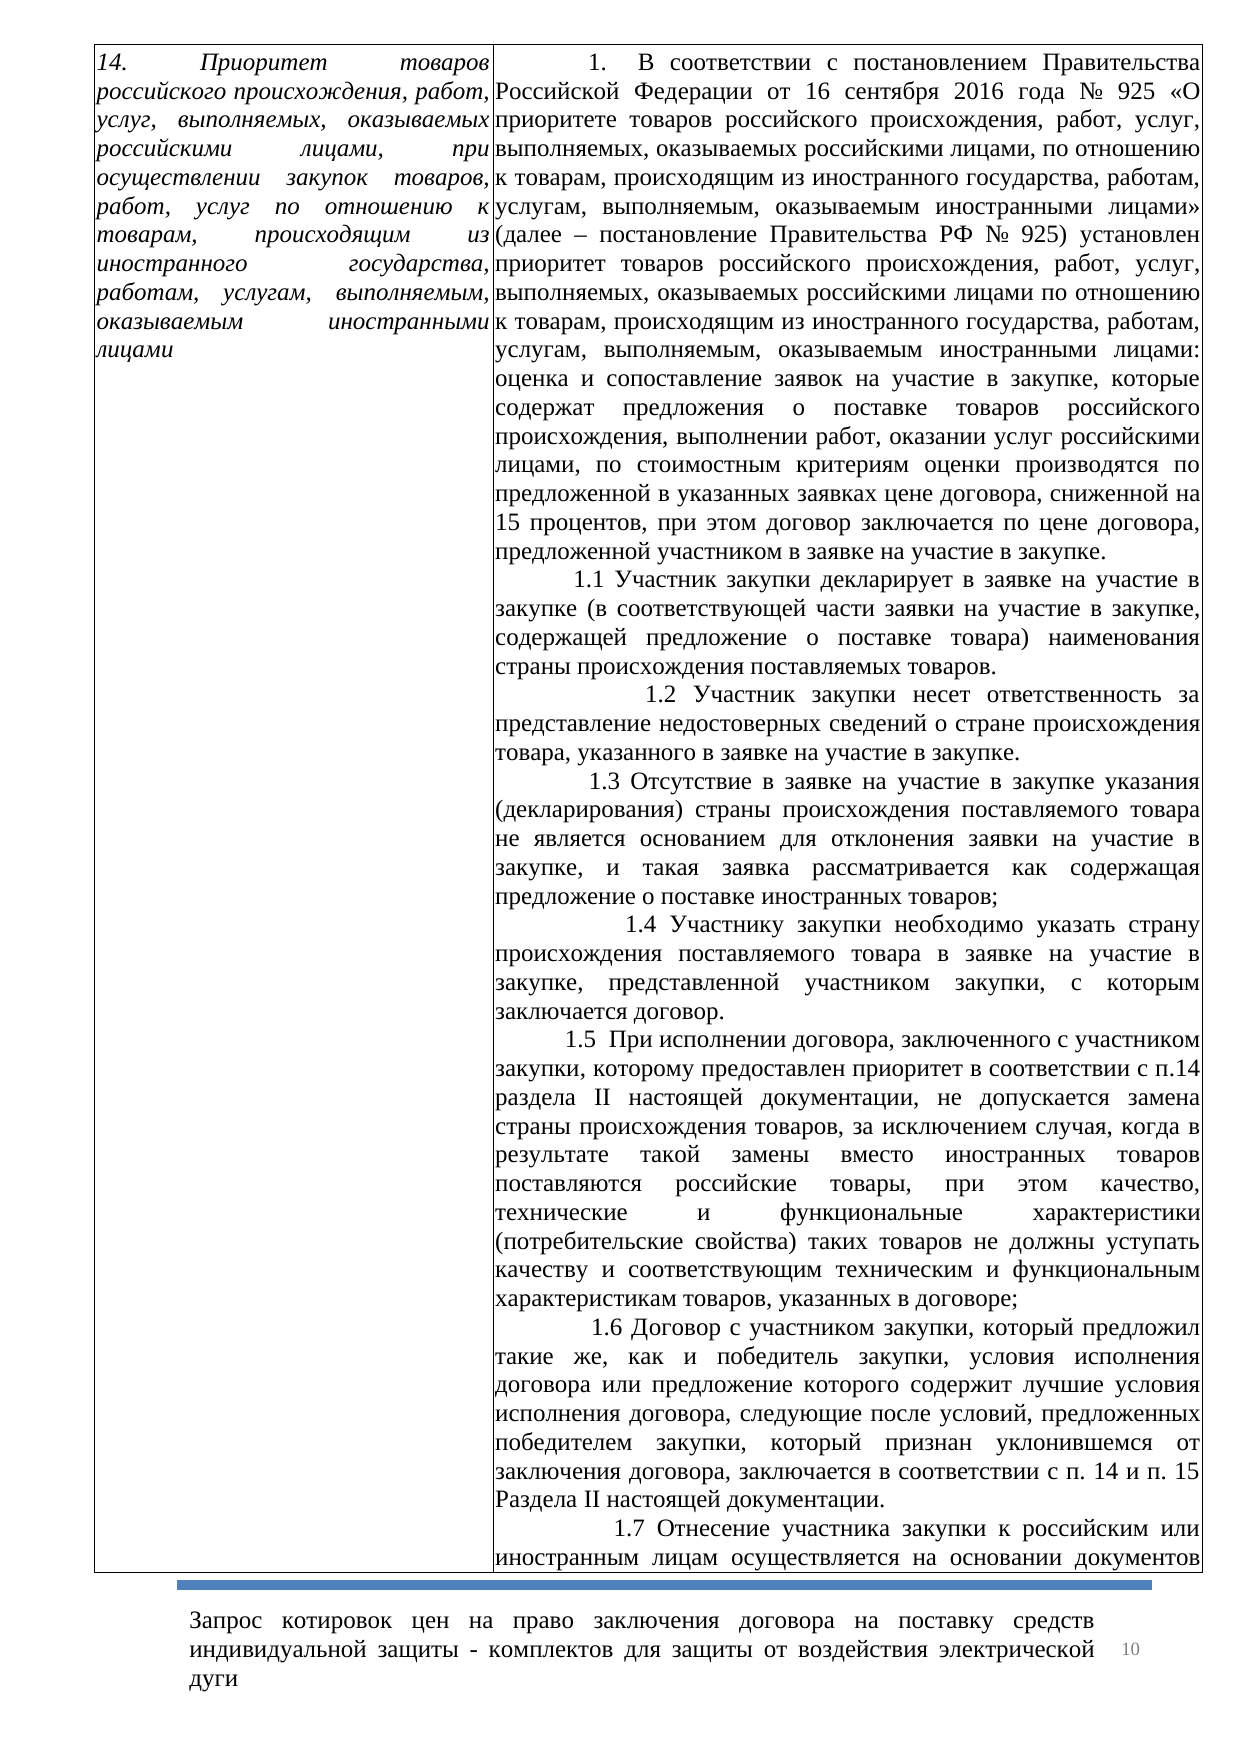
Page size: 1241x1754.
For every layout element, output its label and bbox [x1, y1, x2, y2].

table_cell [494, 45, 1202, 1572]
table_cell [95, 45, 493, 1572]
